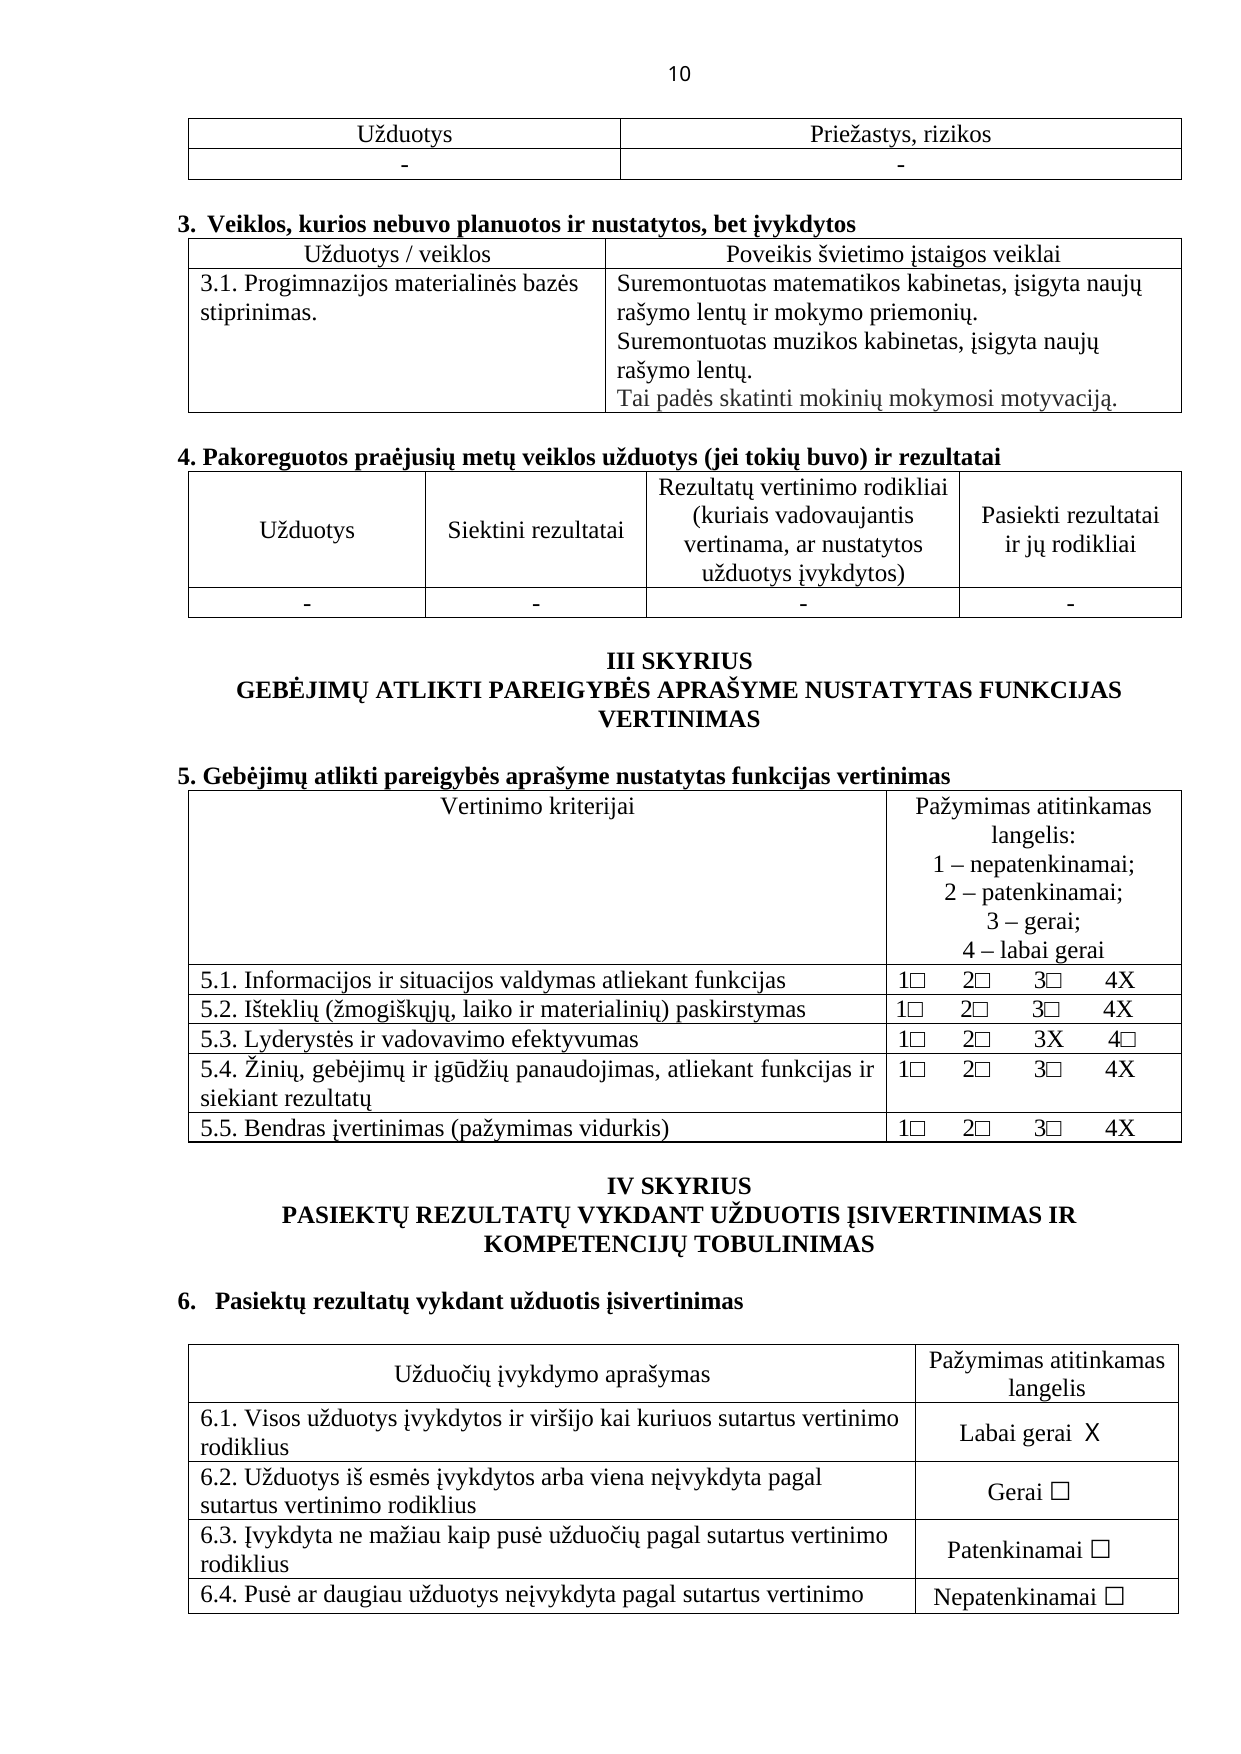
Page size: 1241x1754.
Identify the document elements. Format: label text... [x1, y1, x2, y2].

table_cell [189, 1579, 915, 1613]
table_header Pažymimas atitinkamas langelis [916, 1345, 1178, 1402]
table_cell 6.3. Įvykdyta ne mažiau kaip pusė užduočių pagal sutartus vertinimo rodiklius [189, 1520, 915, 1578]
table_header Pažymimas atitinkamas langelis: 1 – nepatenkinamai; 2 – patenkinamai; 3 – gerai; 4 – labai gerai [887, 791, 1181, 964]
table_cell 5.3. Lyderystės ir vadovavimo efektyvumas [189, 1024, 886, 1053]
table_cell 5.5. Bendras įvertinimas (pažymimas vidurkis) [189, 1113, 886, 1141]
table_header Poveikis švietimo įstaigos veiklai [606, 239, 1181, 267]
table_cell 1□ 2□ 3□ 4X [887, 995, 1181, 1023]
text 5. Gebėjimų atlikti pareigybės aprašyme nustatytas funkcijas vertinimas [177, 761, 1181, 790]
table_cell - [621, 149, 1181, 179]
table_cell 5.2. Išteklių (žmogiškųjų, laiko ir materialinių) paskirstymas [189, 995, 886, 1023]
table_cell - [189, 149, 620, 179]
table_cell Patenkinamai ☐ [916, 1520, 1178, 1578]
table_cell Gerai ☐ [916, 1462, 1178, 1519]
table_header Priežastys, rizikos [621, 119, 1181, 148]
table_cell - [189, 588, 425, 617]
text GEBĖJIMŲ ATLIKTI PAREIGYBĖS APRAŠYME NUSTATYTAS FUNKCIJAS VERTINIMAS [177, 675, 1181, 733]
table_cell 1□ 2□ 3□ 4X [887, 1113, 1181, 1141]
table_cell 1□ 2□ 3□ 4X [887, 1054, 1181, 1112]
table_cell Nepatenkinamai ☐ [916, 1579, 1178, 1613]
table_cell 1□ 2□ 3X 4□ [887, 1024, 1181, 1053]
table_header Pasiekti rezultatai ir jų rodikliai [960, 472, 1181, 587]
table_header Užduočių įvykdymo aprašymas [189, 1345, 915, 1402]
table_header Rezultatų vertinimo rodikliai (kuriais vadovaujantis vertinama, ar nustatytos užduotys įvykdytos) [647, 472, 959, 587]
table_cell Suremontuotas matematikos kabinetas, įsigyta naujų rašymo lentų ir mokymo priemonių. Suremontuotas muzikos kabinetas, įsigyta naujų rašymo lentų. Tai padės skatinti mokinių mokymosi motyvaciją. [606, 269, 1181, 412]
table_cell 5.1. Informacijos ir situacijos valdymas atliekant funkcijas [189, 965, 886, 993]
text PASIEKTŲ REZULTATŲ VYKDANT UŽDUOTIS ĮSIVERTINIMAS IR KOMPETENCIJŲ TOBULINIMAS [177, 1200, 1181, 1257]
table_cell - [960, 588, 1181, 617]
table_header Užduotys [189, 119, 620, 148]
text IV SKYRIUS [177, 1171, 1181, 1200]
table_cell 5.4. Žinių, gebėjimų ir įgūdžių panaudojimas, atliekant funkcijas ir siekiant rezultatų [189, 1054, 886, 1112]
table_cell 3.1. Progimnazijos materialinės bazės stiprinimas. [189, 269, 605, 412]
table_cell 6.2. Užduotys iš esmės įvykdytos arba viena neįvykdyta pagal sutartus vertinimo rodiklius [189, 1462, 915, 1519]
text 3. Veiklos, kurios nebuvo planuotos ir nustatytos, bet įvykdytos [177, 209, 1181, 238]
table_cell 1□ 2□ 3□ 4X [887, 965, 1181, 993]
table_cell 6.1. Visos užduotys įvykdytos ir viršijo kai kuriuos sutartus vertinimo rodiklius [189, 1403, 915, 1461]
table_header Vertinimo kriterijai [189, 791, 886, 964]
table_header Užduotys [189, 472, 425, 587]
table_cell Labai gerai X [916, 1403, 1178, 1461]
text 6. Pasiektų rezultatų vykdant užduotis įsivertinimas [177, 1286, 1181, 1315]
table_header Siektini rezultatai [426, 472, 646, 587]
table_cell - [647, 588, 959, 617]
text 4. Pakoreguotos praėjusių metų veiklos užduotys (jei tokių buvo) ir rezultatai [177, 442, 1181, 471]
text III SKYRIUS [177, 646, 1181, 675]
table_cell - [426, 588, 646, 617]
table_header Užduotys / veiklos [189, 239, 605, 267]
